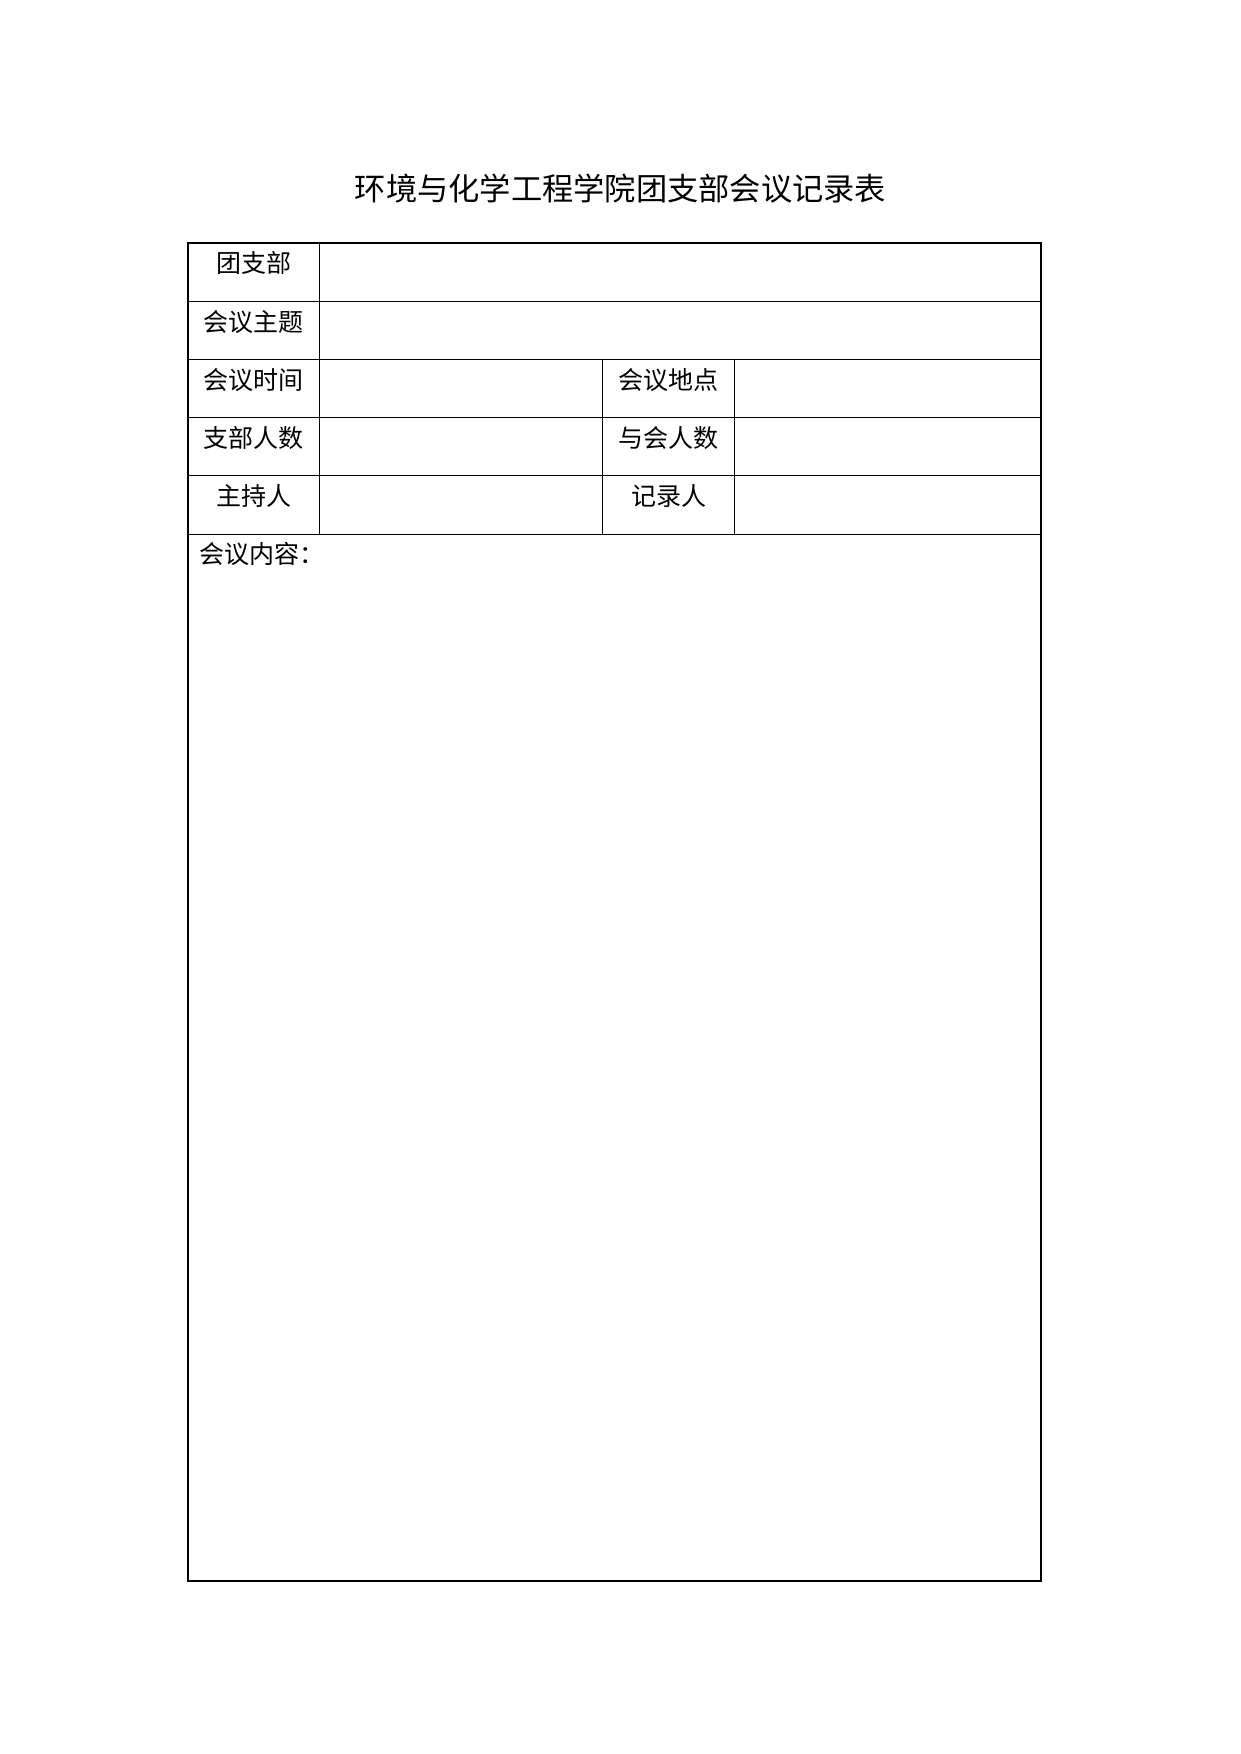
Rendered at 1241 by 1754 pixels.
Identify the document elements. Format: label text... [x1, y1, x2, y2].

table_cell 会议内容： [189, 535, 1040, 1580]
table_cell 会议地点 [603, 360, 734, 417]
table_cell 会议时间 [189, 360, 319, 417]
table_cell [735, 476, 1040, 533]
table_cell 记录人 [603, 476, 734, 533]
table_header [320, 244, 1040, 301]
text 环境与化学工程学院团支部会议记录表 [187, 164, 1053, 210]
table_cell [320, 360, 602, 417]
table_cell 会议主题 [189, 302, 319, 359]
table_cell [735, 360, 1040, 417]
table_cell 与会人数 [603, 418, 734, 475]
table_cell [320, 302, 1040, 359]
table_cell [320, 476, 602, 533]
table_cell 主持人 [189, 476, 319, 533]
table_header 团支部 [189, 244, 319, 301]
table_cell 支部人数 [189, 418, 319, 475]
table_cell [735, 418, 1040, 475]
table_cell [320, 418, 602, 475]
